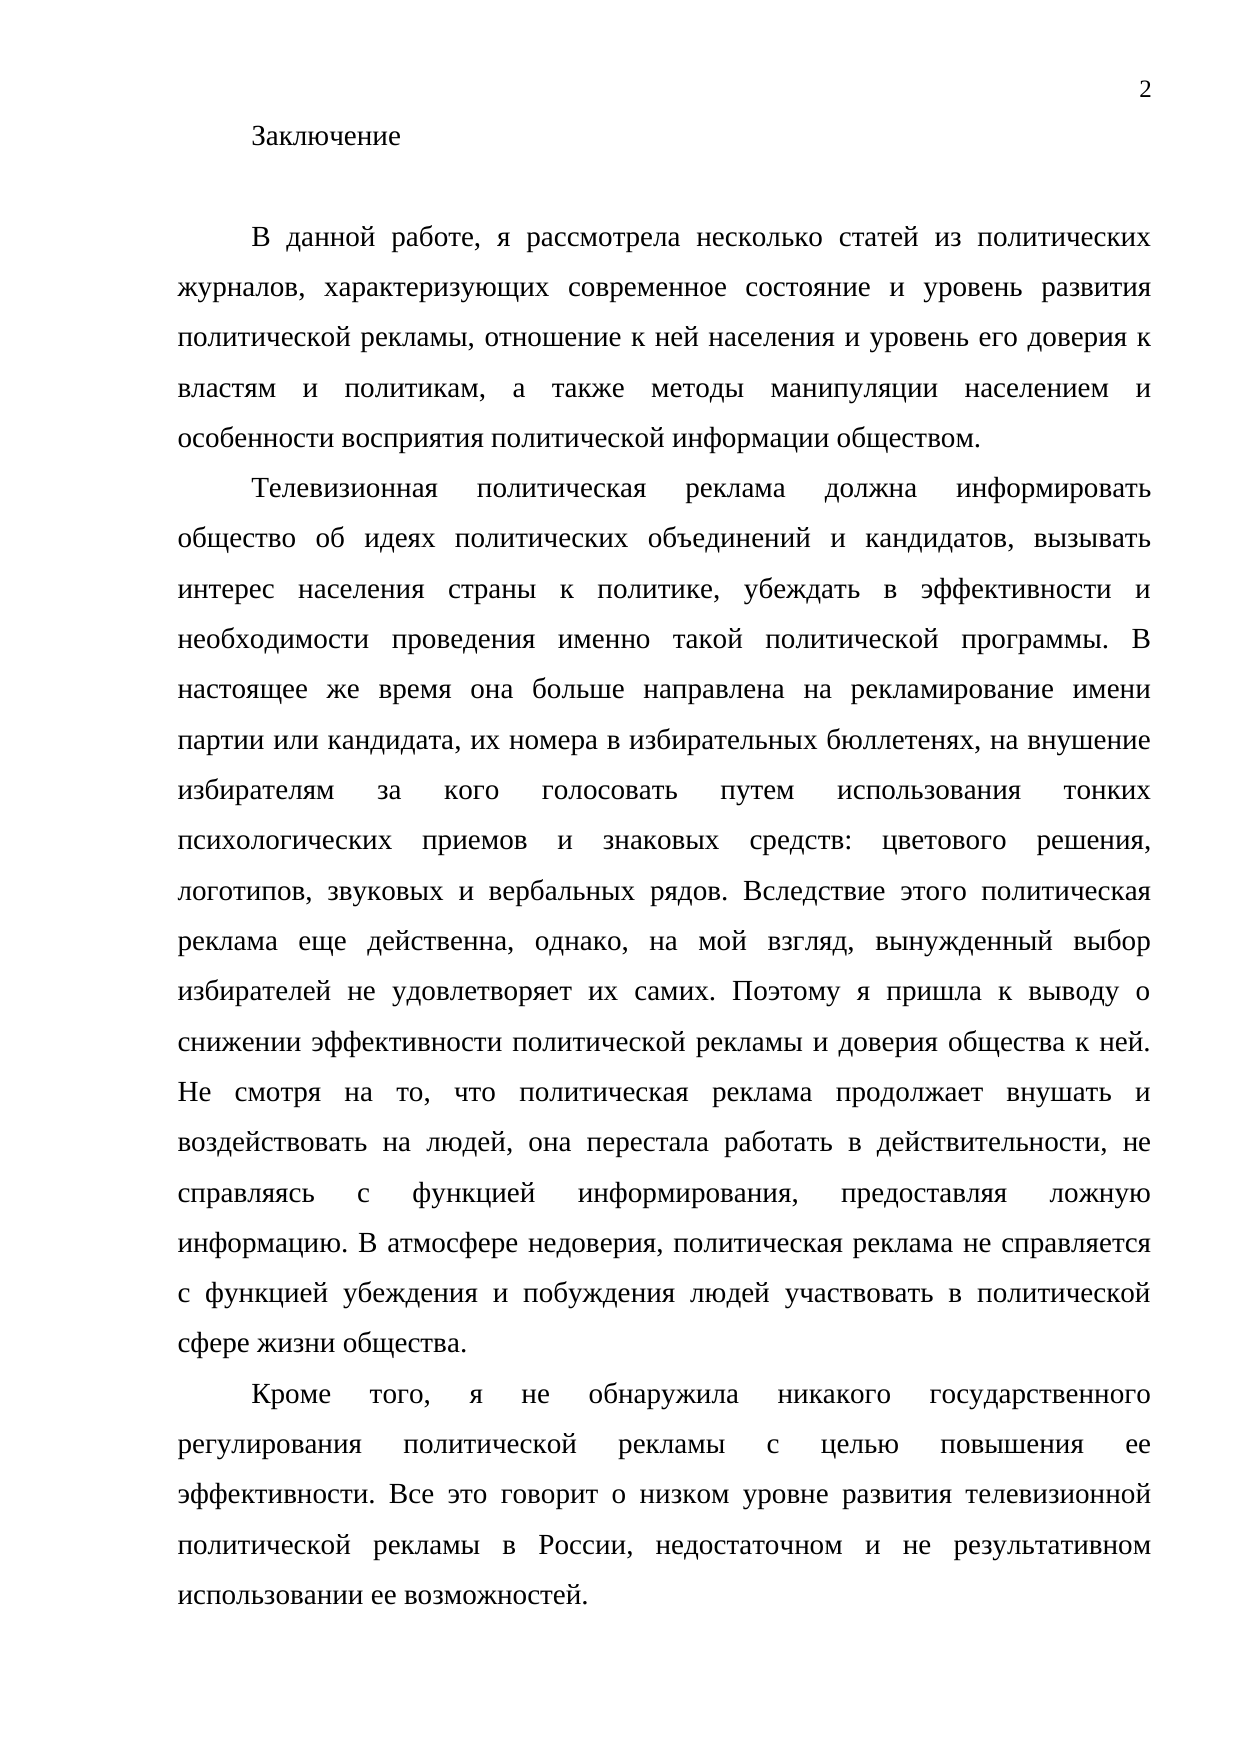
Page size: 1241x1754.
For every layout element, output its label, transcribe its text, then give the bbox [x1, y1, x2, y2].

text Телевизионная политическая реклама должна информировать общество об идеях политических объединений и кандидатов, вызывать интерес населения страны к политике, убеждать в эффективности и необходимости проведения именно такой политической программы. В настоящее же время она больше направлена на рекламирование имени партии или кандидата, их номера в избирательных бюллетенях, на внушение избирателям за кого голосовать путем использования тонких психологических приемов и знаковых средств: цветового решения, логотипов, звуковых и вербальных рядов. Вследствие этого политическая реклама еще действенна, однако, на мой взгляд, вынужденный выбор избирателей не удовлетворяет их самих. Поэтому я пришла к выводу о снижении эффективности политической рекламы и доверия общества к ней. Не смотря на то, что политическая реклама продолжает внушать и воздействовать на людей, она перестала работать в действительности, не справляясь с функцией информирования, предоставляя ложную информацию. В атмосфере недоверия, политическая реклама не справляется с функцией убеждения и побуждения людей участвовать в политической сфере жизни общества. [177, 470, 1152, 1359]
text Заключение [177, 118, 1152, 152]
text Кроме того, я не обнаружила никакого государственного регулирования политической рекламы с целью повышения ее эффективности. Все это говорит о низком уровне развития телевизионной политической рекламы в России, недостаточном и не результативном использовании ее возможностей. [177, 1376, 1152, 1611]
text В данной работе, я рассмотрела несколько статей из политических журналов, характеризующих современное состояние и уровень развития политической рекламы, отношение к ней населения и уровень его доверия к властям и политикам, а также методы манипуляции населением и особенности восприятия политической информации обществом. [177, 219, 1152, 453]
